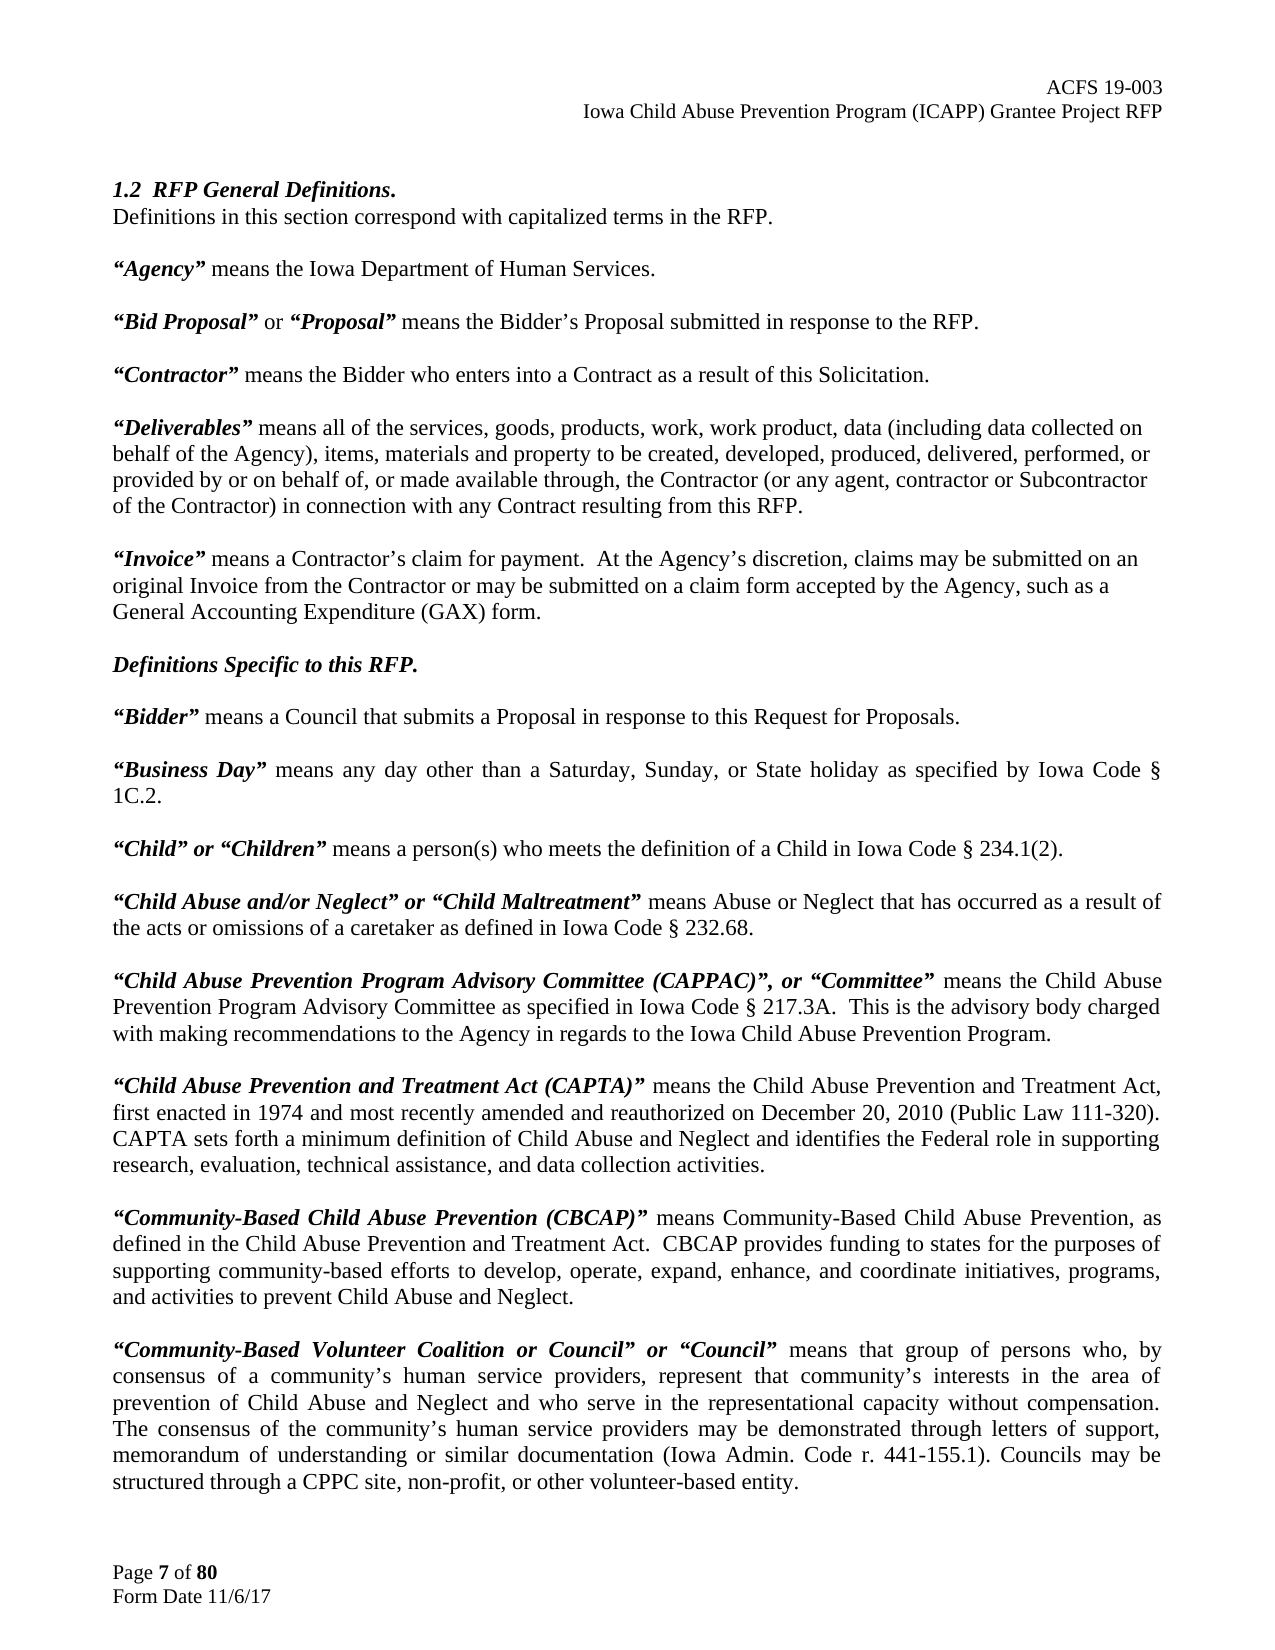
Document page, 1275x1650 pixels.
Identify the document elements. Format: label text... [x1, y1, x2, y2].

text “Child Abuse and/or Neglect” or “Child Maltreatment” means Abuse or Neglect that has occurred as a result of the acts or omissions of a caretaker as defined in Iowa Code § 232.68. [112, 888, 1162, 941]
text “Business Day” means any day other than a Saturday, Sunday, or State holiday as specified by Iowa Code § 1C.2. [112, 756, 1162, 809]
text “Child Abuse Prevention Program Advisory Committee (CAPPAC)”, or “Committee” means the Child Abuse Prevention Program Advisory Committee as specified in Iowa Code § 217.3A. This is the advisory body charged with making recommendations to the Agency in regards to the Iowa Child Abuse Prevention Program. [112, 967, 1162, 1046]
text “Invoice” means a Contractor’s claim for payment. At the Agency’s discretion, claims may be submitted on an original Invoice from the Contractor or may be submitted on a claim form accepted by the Agency, such as a General Accounting Expenditure (GAX) form. [112, 545, 1162, 624]
text “Child Abuse Prevention and Treatment Act (CAPTA)” means the Child Abuse Prevention and Treatment Act, first enacted in 1974 and most recently amended and reauthorized on December 20, 2010 (Public Law 111-320). CAPTA sets forth a minimum definition of Child Abuse and Neglect and identifies the Federal role in supporting research, evaluation, technical assistance, and data collection activities. [112, 1072, 1162, 1178]
text “Deliverables” means all of the services, goods, products, work, work product, data (including data collected on behalf of the Agency), items, materials and property to be created, developed, produced, delivered, performed, or provided by or on behalf of, or made available through, the Contractor (or any agent, contractor or Subcontractor of the Contractor) in connection with any Contract resulting from this RFP. [112, 413, 1162, 519]
text Definitions in this section correspond with capitalized terms in the RFP. [112, 203, 1162, 229]
text “Bidder” means a Council that submits a Proposal in response to this Request for Proposals. [112, 703, 1162, 730]
text “Contractor” means the Bidder who enters into a Contract as a result of this Solicitation. [112, 361, 1162, 387]
text “Community-Based Volunteer Coalition or Council” or “Council” means that group of persons who, by consensus of a community’s human service providers, represent that community’s interests in the area of prevention of Child Abuse and Neglect and who serve in the representational capacity without compensation. The consensus of the community’s human service providers may be demonstrated through letters of support, memorandum of understanding or similar documentation (Iowa Admin. Code r. 441-155.1). Councils may be structured through a CPPC site, non-profit, or other volunteer-based entity. [112, 1336, 1162, 1494]
text “Community-Based Child Abuse Prevention (CBCAP)” means Community-Based Child Abuse Prevention, as defined in the Child Abuse Prevention and Treatment Act. CBCAP provides funding to states for the purposes of supporting community-based efforts to develop, operate, expand, enhance, and coordinate initiatives, programs, and activities to prevent Child Abuse and Neglect. [112, 1204, 1162, 1309]
text “Bid Proposal” or “Proposal” means the Bidder’s Proposal submitted in response to the RFP. [112, 308, 1162, 334]
text 1.2 RFP General Definitions. [112, 176, 1162, 203]
text “Child” or “Children” means a person(s) who meets the definition of a Child in Iowa Code § 234.1(2). [112, 835, 1162, 862]
text Definitions Specific to this RFP. [112, 651, 1162, 677]
text “Agency” means the Iowa Department of Human Services. [112, 255, 1162, 282]
